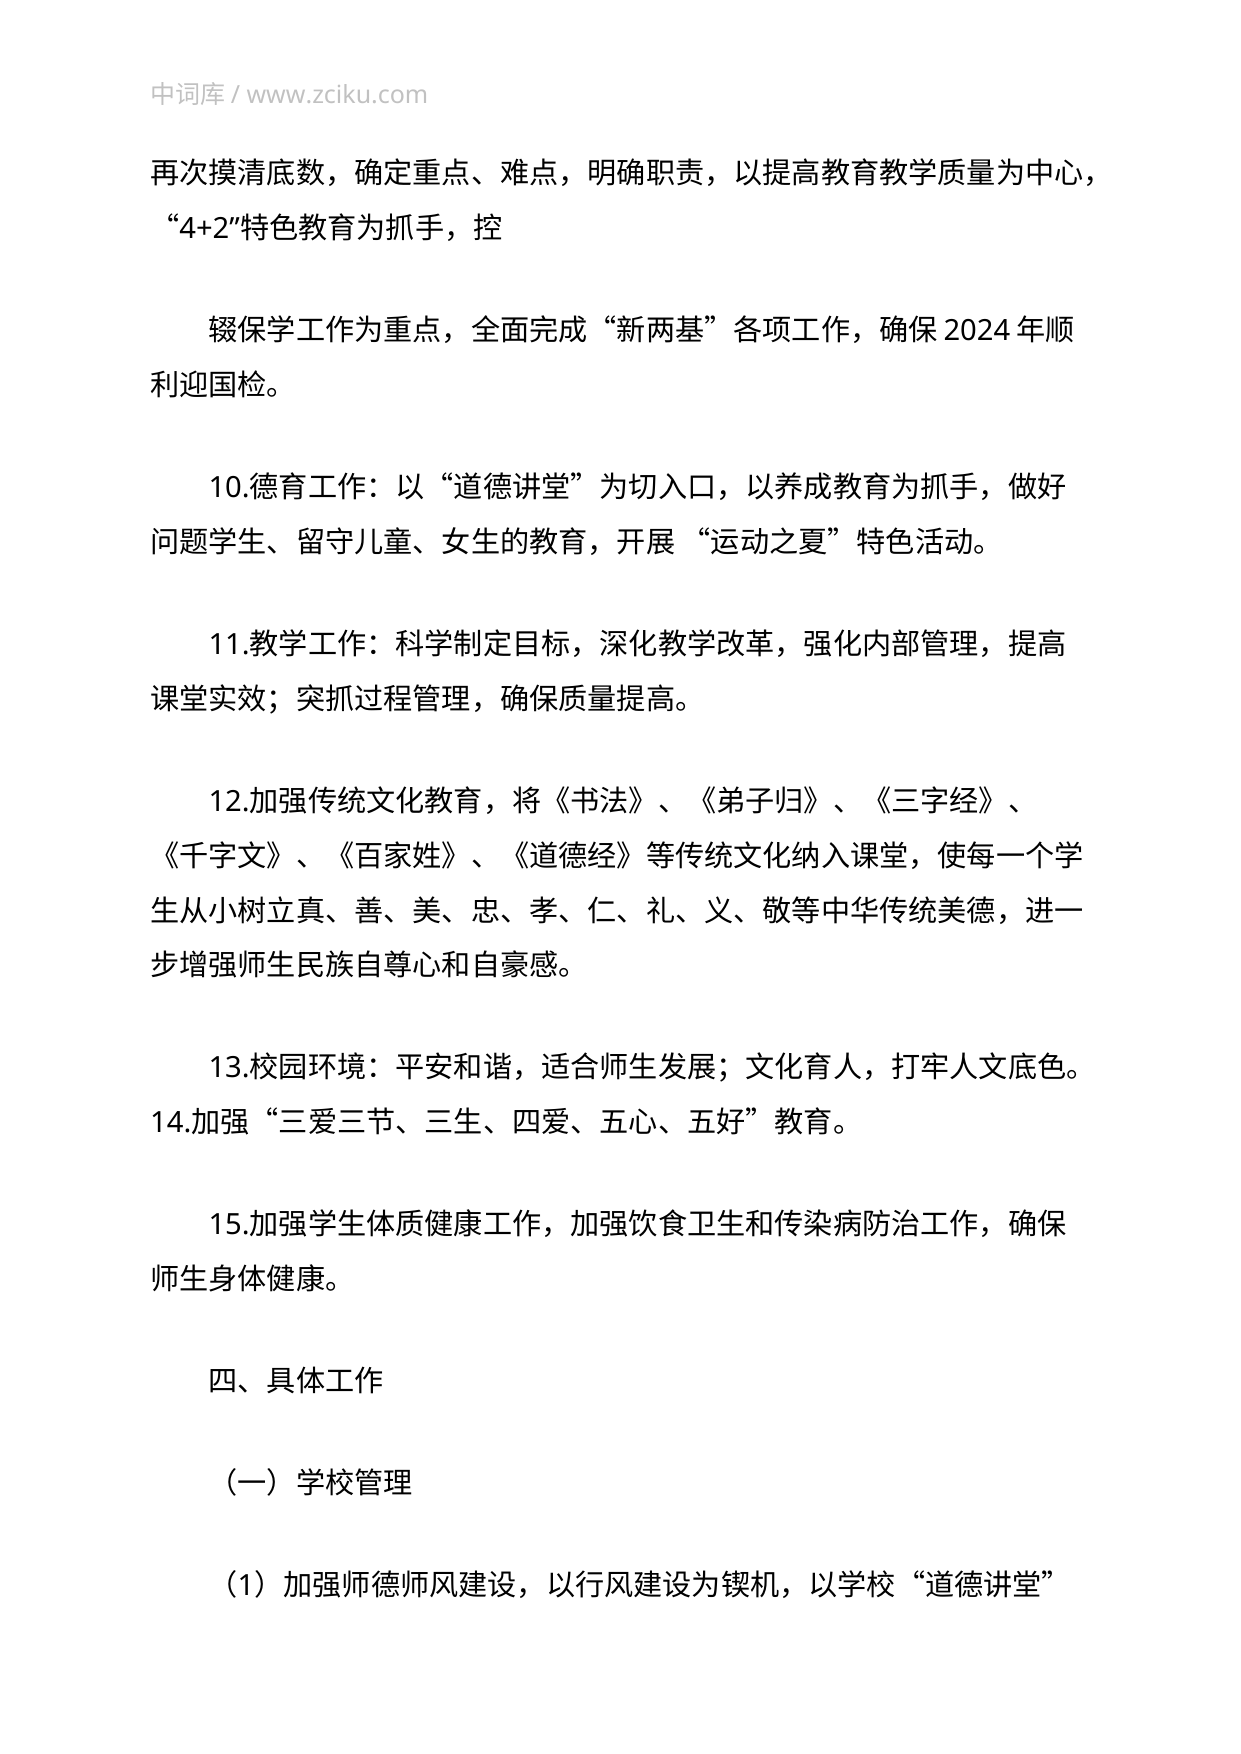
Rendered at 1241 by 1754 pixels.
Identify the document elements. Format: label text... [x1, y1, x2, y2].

text 四、具体工作 [150, 1357, 1090, 1400]
text （一）学校管理 [150, 1459, 1090, 1502]
text 13.校园环境：平安和谐，适合师生发展；文化育人，打牢人文底色。14.加强“三爱三节、三生、四爱、五心、五好”教育。 [150, 1044, 1090, 1141]
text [150, 150, 1090, 247]
text 10.德育工作：以“道德讲堂”为切入口，以养成教育为抓手，做好问题学生、留守儿童、女生的教育，开展 “运动之夏”特色活动。 [150, 464, 1090, 561]
text 15.加强学生体质健康工作，加强饮食卫生和传染病防治工作，确保师生身体健康。 [150, 1201, 1090, 1298]
text 11.教学工作：科学制定目标，深化教学改革，强化内部管理，提高课堂实效；突抓过程管理，确保质量提高。 [150, 620, 1090, 718]
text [150, 1561, 1090, 1603]
text 辍保学工作为重点，全面完成“新两基”各项工作，确保2024年顺利迎国检。 [150, 307, 1090, 404]
text 12.加强传统文化教育，将《书法》、《弟子归》、《三字经》、《千字文》、《百家姓》、《道德经》等传统文化纳入课堂，使每一个学生从小树立真、善、美、忠、孝、仁、礼、义、敬等中华传统美德，进一步增强师生民族自尊心和自豪感。 [150, 777, 1090, 984]
